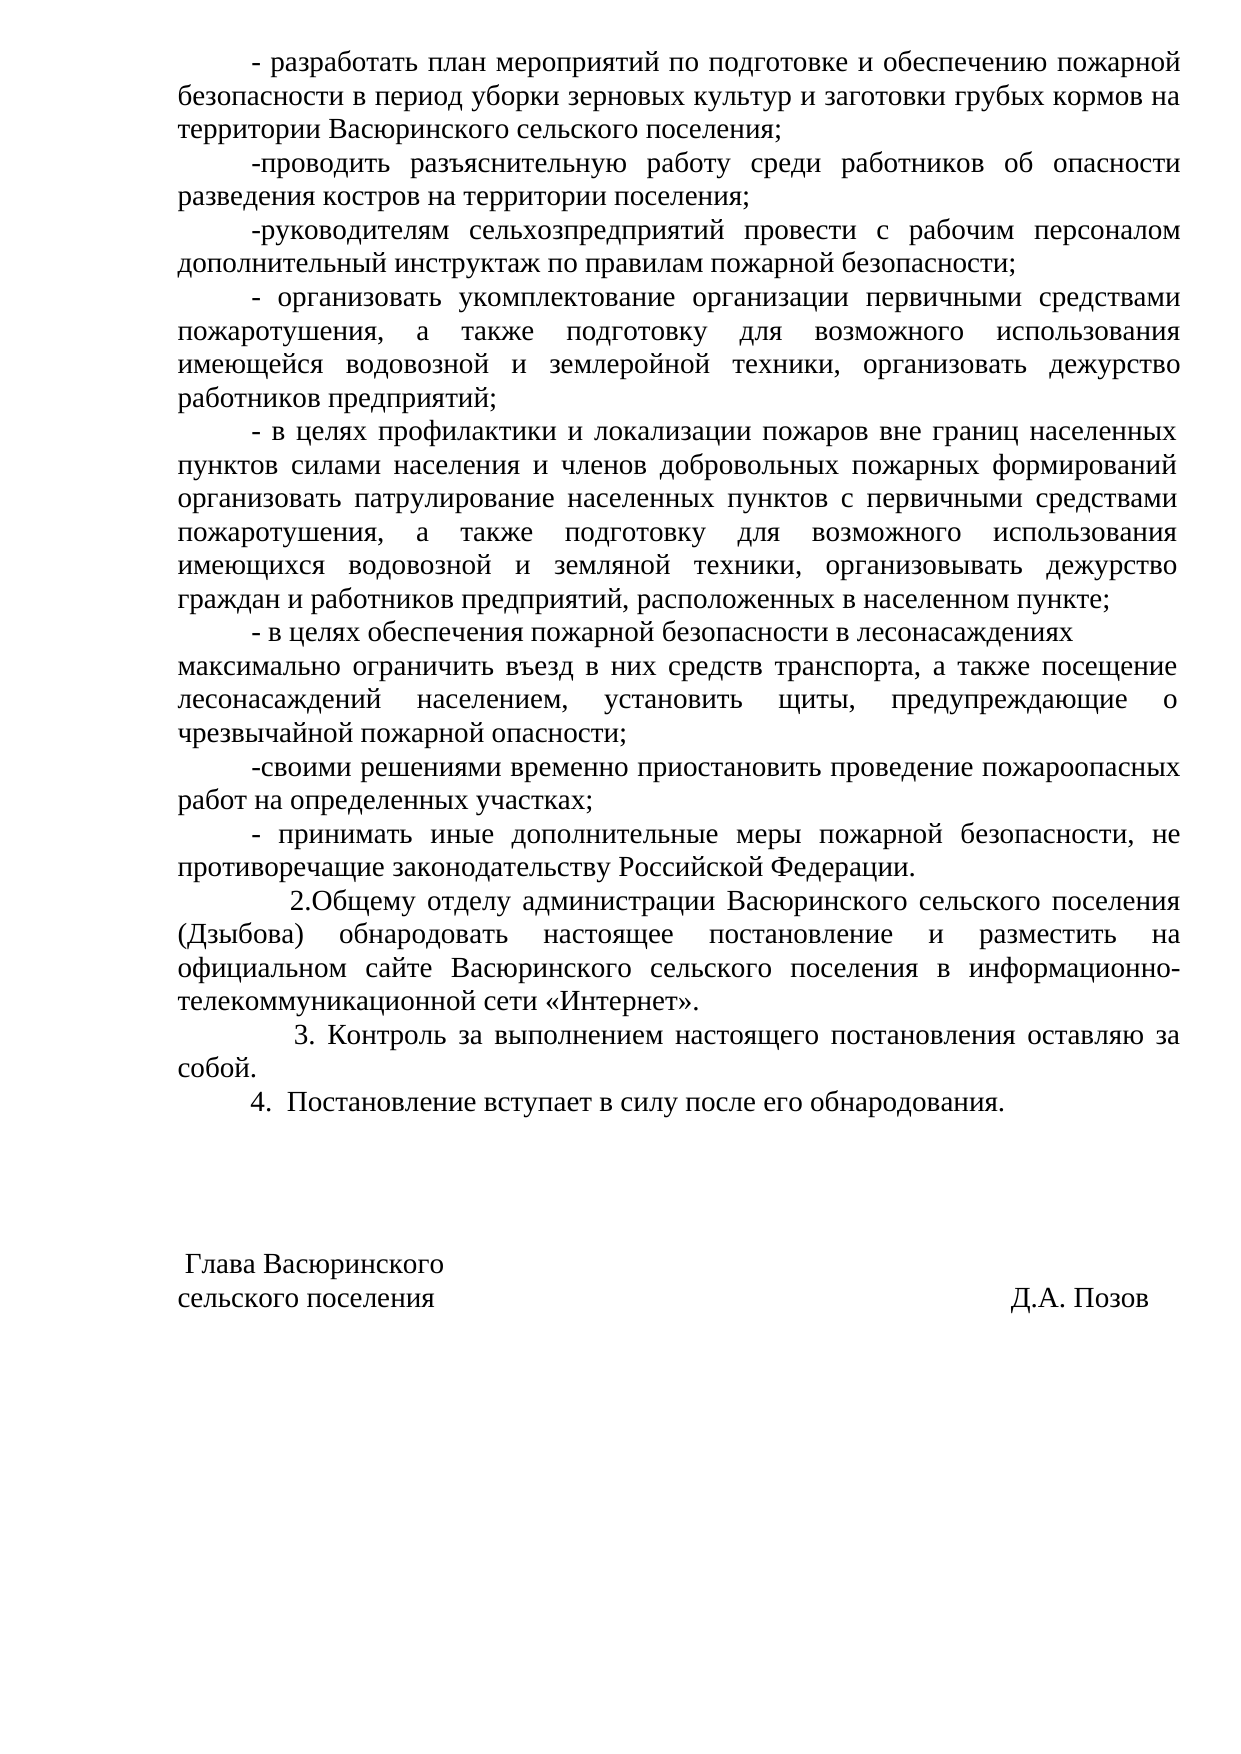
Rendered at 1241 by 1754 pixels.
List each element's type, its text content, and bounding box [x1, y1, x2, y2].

text сельского поселения Д.А. Позов [177, 1280, 1181, 1313]
text Глава Васюринского [177, 1246, 1181, 1280]
text -своими решениями временно приостановить проведение пожароопасных работ на определенных участках; [177, 749, 1181, 816]
text - принимать иные дополнительные меры пожарной безопасности, не противоречащие законодательству Российской Федерации. [177, 816, 1181, 883]
text -проводить разъяснительную работу среди работников об опасности разведения костров на территории поселения; [177, 145, 1181, 212]
text 3. Контроль за выполнением настоящего постановления оставляю за собой. [177, 1017, 1181, 1084]
text -руководителям сельхозпредприятий провести с рабочим персоналом дополнительный инструктаж по правилам пожарной безопасности; [177, 212, 1181, 279]
text - в целях профилактики и локализации пожаров вне границ населенных пунктов силами населения и членов добровольных пожарных формирований организовать патрулирование населенных пунктов с первичными средствами пожаротушения, а также подготовку для возможного использования имеющихся водовозной и земляной техники, организовывать дежурство граждан и работников предприятий, расположенных в населенном пункте; [177, 413, 1178, 614]
text - организовать укомплектование организации первичными средствами пожаротушения, а также подготовку для возможного использования имеющейся водовозной и землеройной техники, организовать дежурство работников предприятий; [177, 279, 1181, 413]
text 2.Общему отделу администрации Васюринского сельского поселения (Дзыбова) обнародовать настоящее постановление и разместить на официальном сайте Васюринского сельского поселения в информационно-телекоммуникационной сети «Интернет». [177, 883, 1181, 1017]
text - в целях обеспечения пожарной безопасности в лесонасаждениях [177, 614, 1178, 648]
text 4. Постановление вступает в силу после его обнародования. [177, 1084, 1181, 1118]
text - разработать план мероприятий по подготовке и обеспечению пожарной безопасности в период уборки зерновых культур и заготовки грубых кормов на территории Васюринского сельского поселения; [177, 44, 1181, 145]
text максимально ограничить въезд в них средств транспорта, а также посещение лесонасаждений населением, установить щиты, предупреждающие о чрезвычайной пожарной опасности; [177, 648, 1178, 749]
